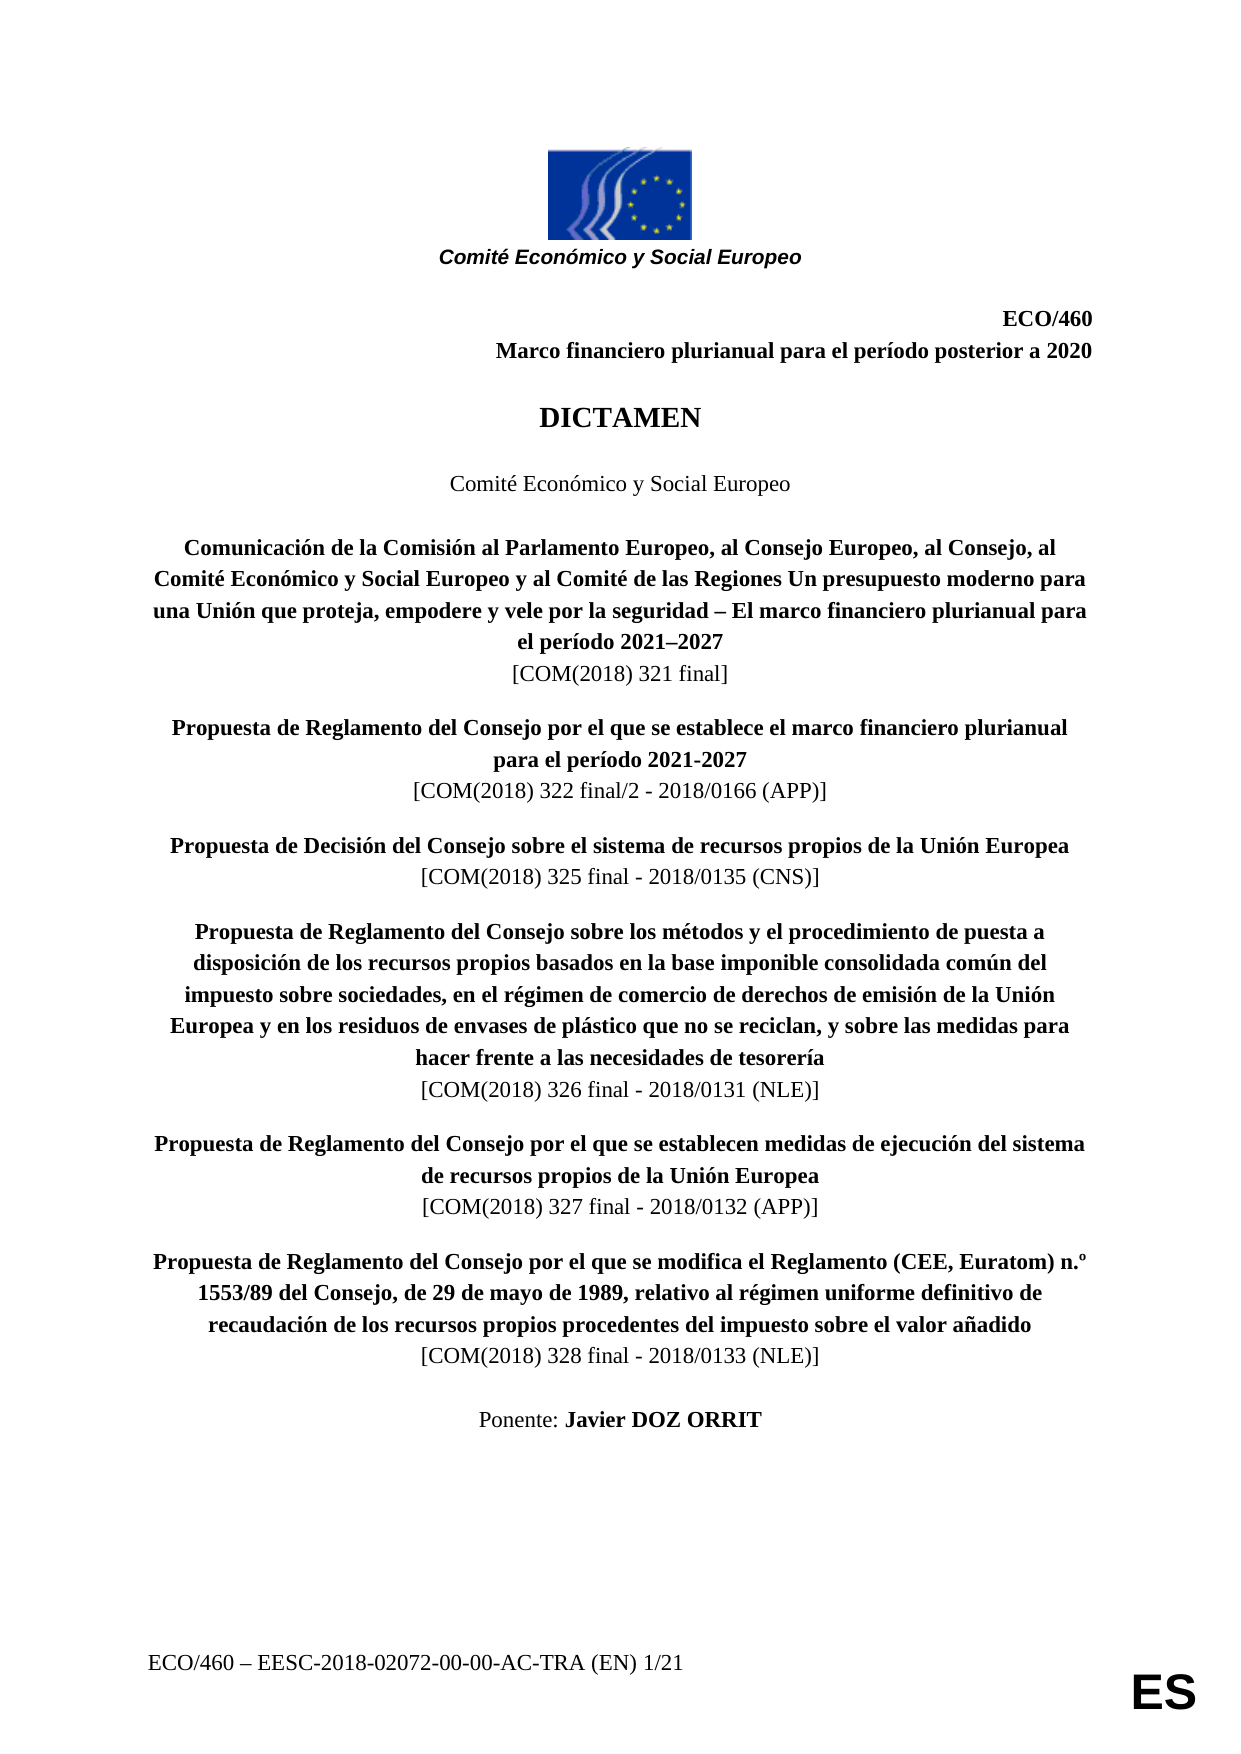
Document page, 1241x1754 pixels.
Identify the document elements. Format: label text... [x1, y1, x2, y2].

text Propuesta de Reglamento del Consejo sobre los métodos y el procedimiento de puesta a disposición de los recursos propios basados en la base imponible consolidada común del impuesto sobre sociedades, en el régimen de comercio de derechos de emisión de la Unión Europea y en los residuos de envases de plástico que no se reciclan, y sobre las medidas para hacer frente a las necesidades de tesorería [148, 918, 1093, 1071]
text DICTAMEN Comité Económico y Social Europeo Comunicación de la Comisión al Parlamento Europeo, al Consejo Europeo, al Consejo, al Comité Económico y Social Europeo y al Comité de las Regiones Un presupuesto moderno para una Unión que proteja, empodere y vele por la seguridad – El marco financiero plurianual para el período 2021–2027 [COM(2018) 321 final] [148, 400, 1093, 686]
text ECO/460 [148, 305, 1093, 332]
text Propuesta de Decisión del Consejo sobre el sistema de recursos propios de la Unión Europea [148, 832, 1093, 858]
picture [548, 147, 692, 240]
text [COM(2018) 328 final - 2018/0133 (NLE)] [148, 1342, 1093, 1369]
text Propuesta de Reglamento del Consejo por el que se establece el marco financiero plurianual para el período 2021-2027 [148, 714, 1093, 772]
text [COM(2018) 327 final - 2018/0132 (APP)] [148, 1193, 1093, 1220]
text [COM(2018) 326 final - 2018/0131 (NLE)] [148, 1076, 1093, 1102]
text Comité Económico y Social Europeo [148, 245, 1093, 269]
text Propuesta de Reglamento del Consejo por el que se modifica el Reglamento (CEE, Euratom) n.º 1553/89 del Consejo, de 29 de mayo de 1989, relativo al régimen uniforme definitivo de recaudación de los recursos propios procedentes del impuesto sobre el valor añadido [148, 1248, 1093, 1337]
text Marco financiero plurianual para el período posterior a 2020 [148, 337, 1093, 363]
text Propuesta de Reglamento del Consejo por el que se establecen medidas de ejecución del sistema de recursos propios de la Unión Europea [148, 1130, 1093, 1188]
text [COM(2018) 322 final/2 - 2018/0166 (APP)] [148, 777, 1093, 804]
text Ponente: Javier DOZ ORRIT [148, 1406, 1093, 1432]
text [COM(2018) 325 final - 2018/0135 (CNS)] [148, 863, 1093, 890]
